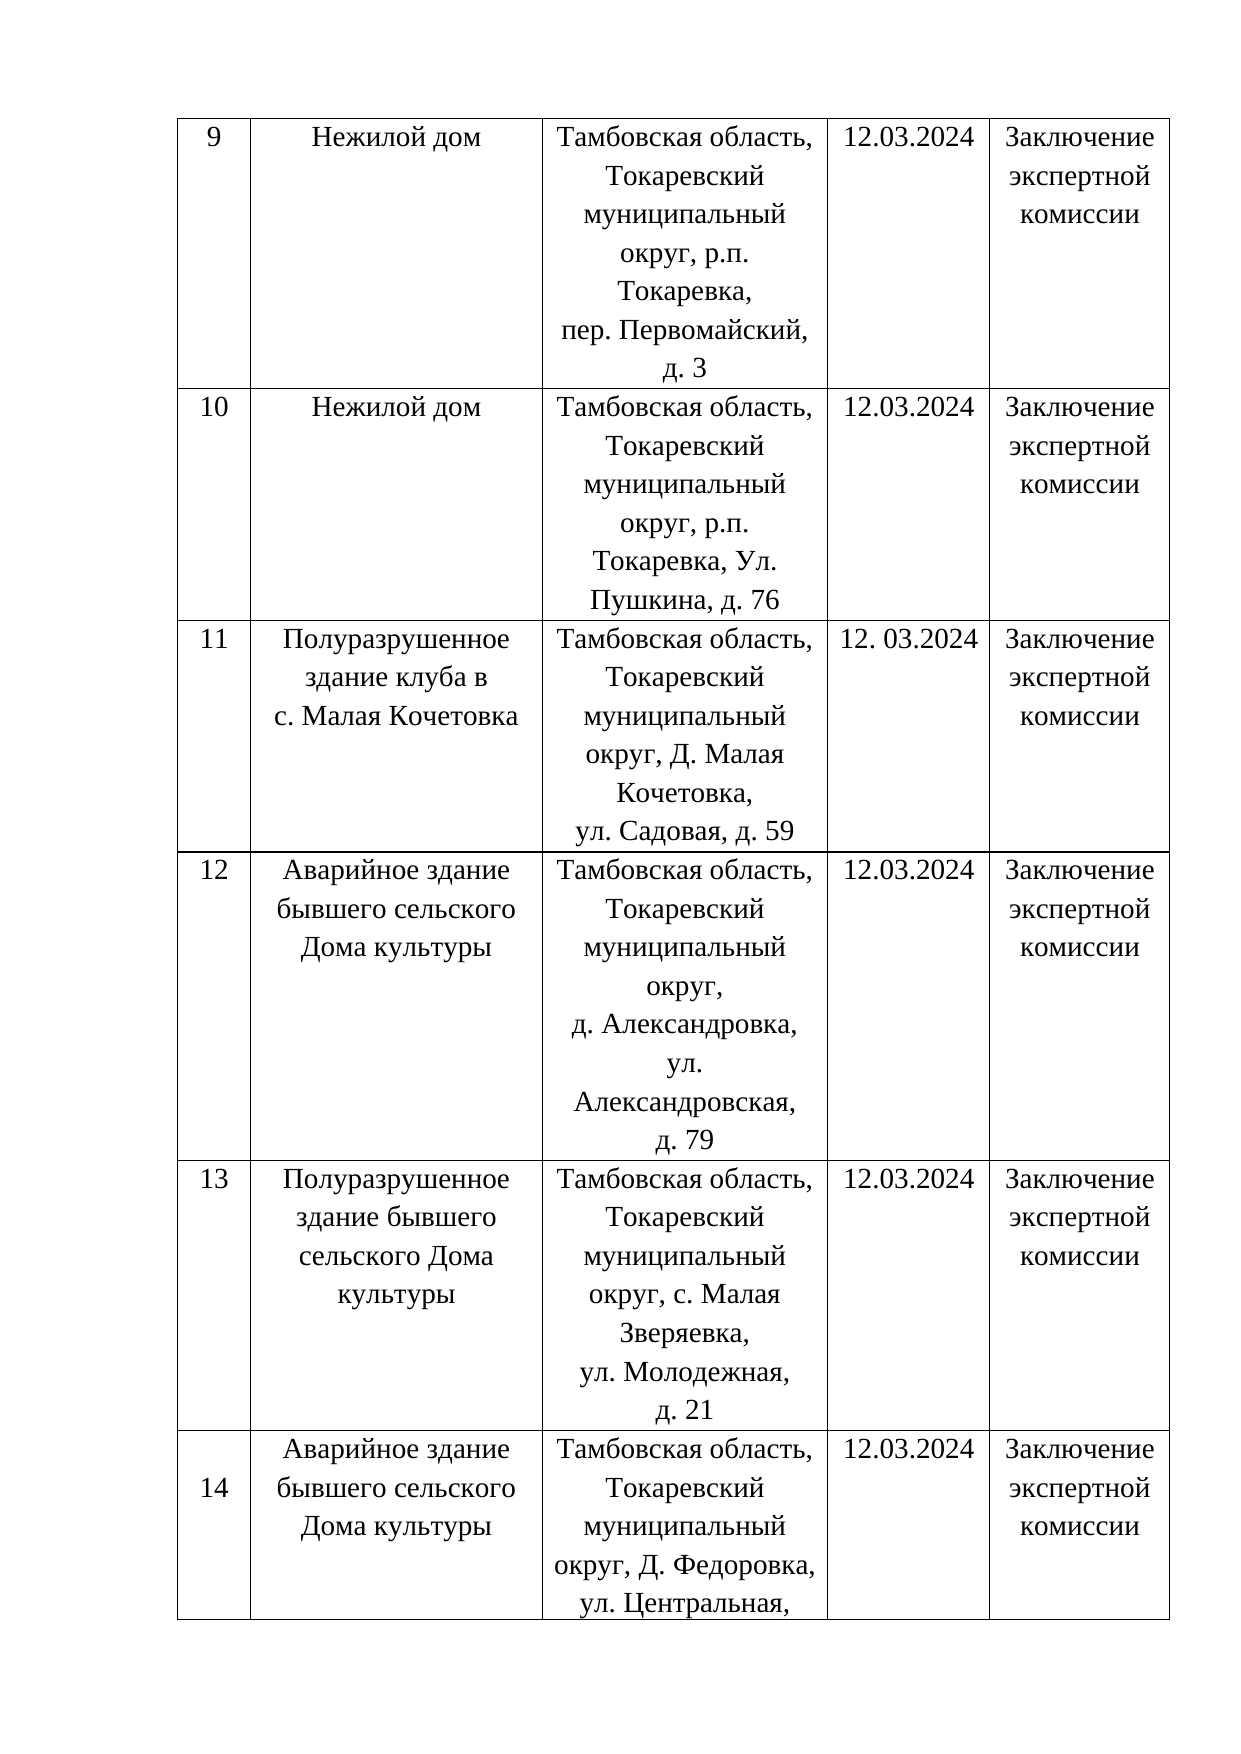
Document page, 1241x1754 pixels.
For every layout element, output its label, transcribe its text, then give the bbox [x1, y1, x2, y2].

table_cell 13 [178, 1161, 250, 1430]
table_cell 12.03.2024 [828, 1431, 989, 1619]
table_cell Тамбовская область, Токаревский муниципальный округ, Д. Малая Кочетовка, ул. Садовая, д. 59 [543, 621, 827, 851]
table_cell 12.03.2024 [828, 853, 989, 1160]
table_cell 10 [178, 389, 250, 620]
table_cell Заключение экспертной комиссии [990, 621, 1169, 851]
table_cell 12.03.2024 [828, 119, 989, 388]
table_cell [990, 119, 1169, 388]
table_cell 12 [178, 853, 250, 1160]
table_cell 14 [178, 1431, 250, 1619]
table_cell 9 [178, 119, 250, 388]
table_cell 12.03.2024 [828, 389, 989, 620]
table_cell 12. 03.2024 [828, 621, 989, 851]
table_cell Заключение экспертной комиссии [990, 853, 1169, 1160]
table_cell Тамбовская область, Токаревский муниципальный округ, р.п. Токаревка, Ул. Пушкина, д. 76 [543, 389, 827, 620]
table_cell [251, 1431, 542, 1619]
table_cell Полуразрушенное здание клуба в с. Малая Кочетовка [251, 621, 542, 851]
table_cell Тамбовская область, Токаревский муниципальный округ, с. Малая Зверяевка, ул. Молодежная, д. 21 [543, 1161, 827, 1430]
table_cell Аварийное здание бывшего сельского Дома культуры [251, 853, 542, 1160]
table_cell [990, 1431, 1169, 1619]
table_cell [543, 1431, 827, 1619]
table_cell 11 [178, 621, 250, 851]
table_cell 12.03.2024 [828, 1161, 989, 1430]
table_cell Тамбовская область, Токаревский муниципальный округ, р.п. Токаревка, пер. Первомайский, д. 3 [543, 119, 827, 388]
table_cell Тамбовская область, Токаревский муниципальный округ, д. Александровка, ул. Александровская, д. 79 [543, 853, 827, 1160]
table_cell Нежилой дом [251, 119, 542, 388]
table_cell Заключение экспертной комиссии [990, 389, 1169, 620]
table_cell Нежилой дом [251, 389, 542, 620]
table_cell Полуразрушенное здание бывшего сельского Дома культуры [251, 1161, 542, 1430]
table_cell Заключение экспертной комиссии [990, 1161, 1169, 1430]
